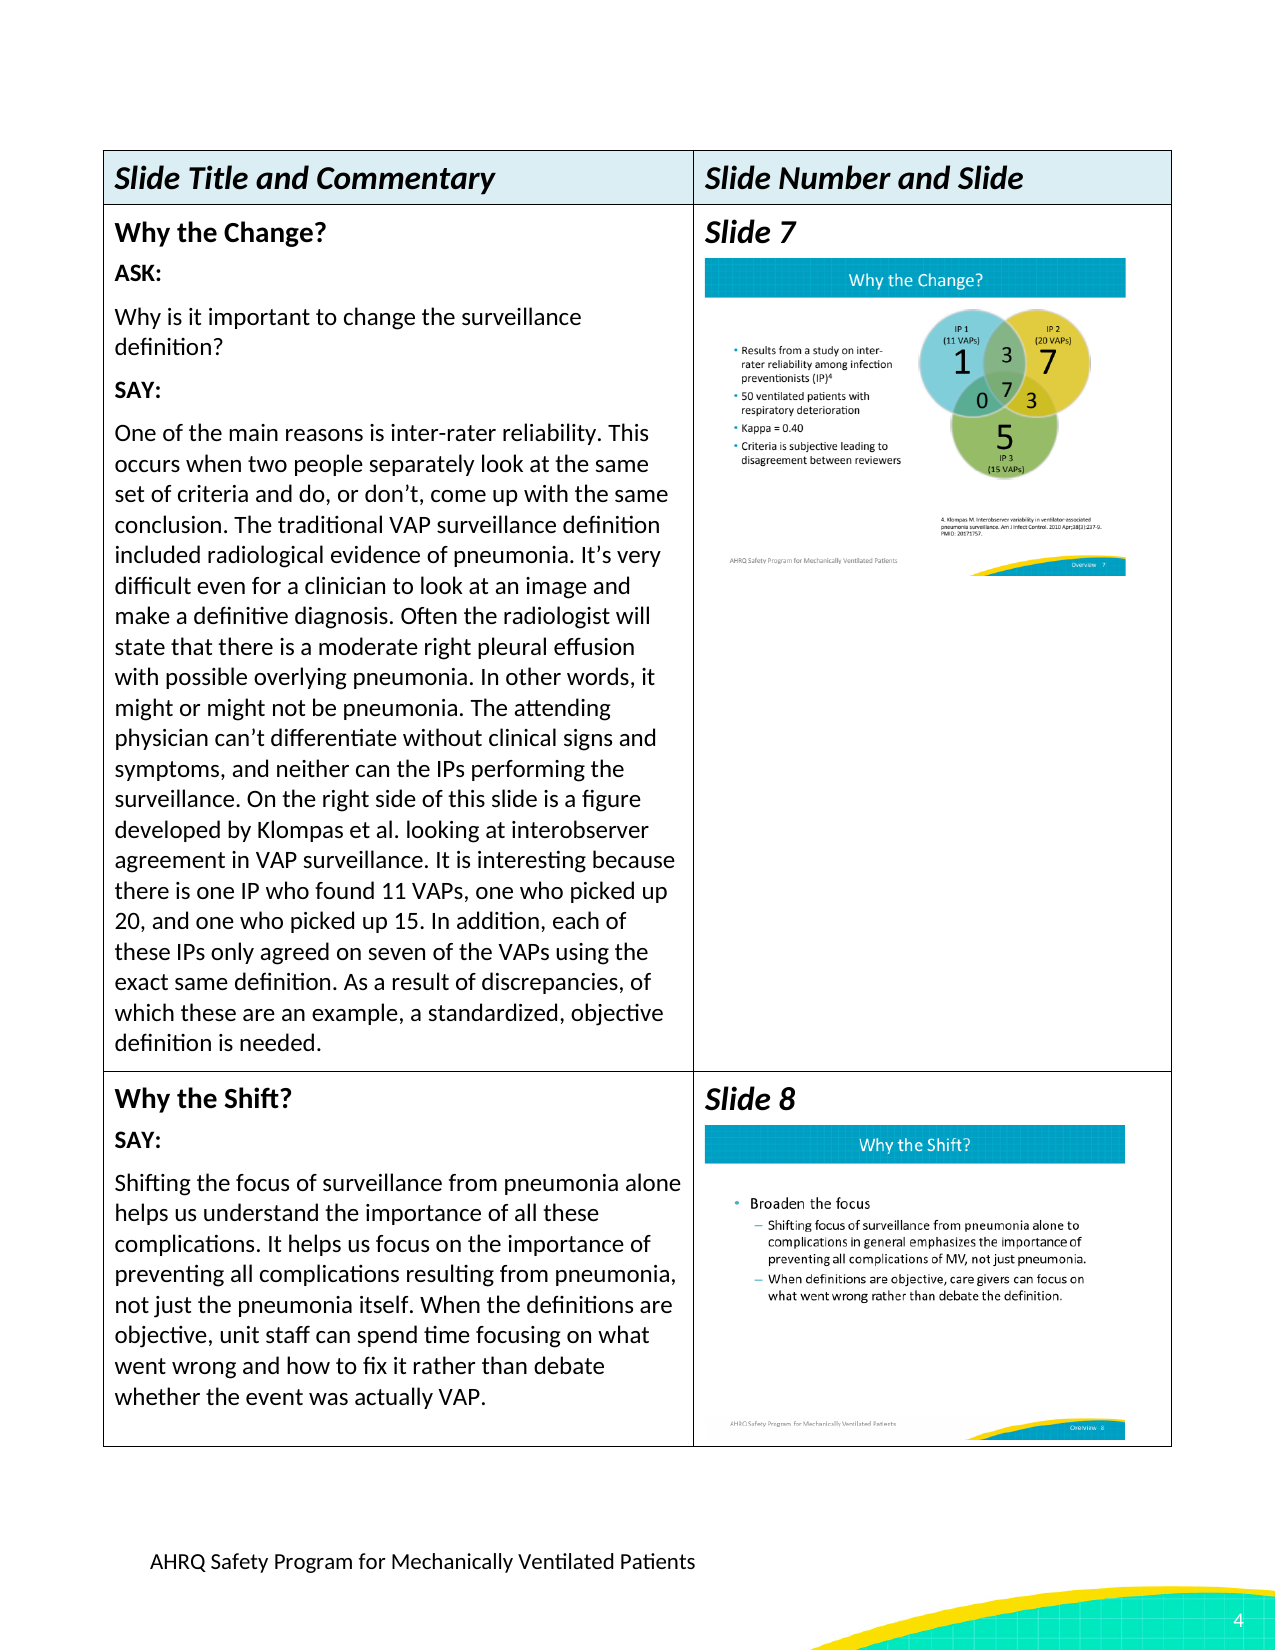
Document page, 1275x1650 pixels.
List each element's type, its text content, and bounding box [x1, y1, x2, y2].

picture [704, 1164, 1125, 1440]
table_header Slide Title and Commentary [104, 151, 693, 204]
table_header Slide Number and Slide [694, 151, 1171, 204]
picture [877, 1138, 882, 1151]
table_cell Slide 7 [694, 205, 1171, 1071]
table_cell Slide 8 [694, 1072, 1171, 1446]
picture [951, 1140, 961, 1151]
table_cell Why the Change? ASK: Why is it important to change the surveillance definition? SAY: One of the main reasons is inter-rater reliability. This occurs when two people separately look at the same set of criteria and do, or don’t, come up with the same conclusion. The traditional VAP surveillance definition included radiological evidence of pneumonia. It’s very difficult even for a clinician to look at an image and make a definitive diagnosis. Often the radiologist will state that there is a moderate right pleural effusion with possible overlying pneumonia. In other words, it might or might not be pneumonia. The attending physician can’t differentiate without clinical signs and symptoms, and neither can the IPs performing the surveillance. On the right side of this slide is a figure developed by Klompas et al. looking at interobserver agreement in VAP surveillance. It is interesting because there is one IP who found 11 VAPs, one who picked up 20, and one who picked up 15. In addition, each of these IPs only agreed on seven of the VAPs using the exact same definition. As a result of discrepancies, of which these are an example, a standardized, objective definition is needed. [104, 205, 693, 1071]
table_cell Why the Shift? SAY: Shifting the focus of surveillance from pneumonia alone helps us understand the importance of all these complications. It helps us focus on the importance of preventing all complications resulting from pneumonia, not just the pneumonia itself. When the definitions are objective, unit staff can spend time focusing on what went wrong and how to fix it rather than debate whether the event was actually VAP. [104, 1072, 693, 1446]
picture [10, 1577, 1275, 1650]
picture [898, 1140, 903, 1151]
picture [865, 1138, 869, 1148]
picture [937, 1138, 944, 1151]
